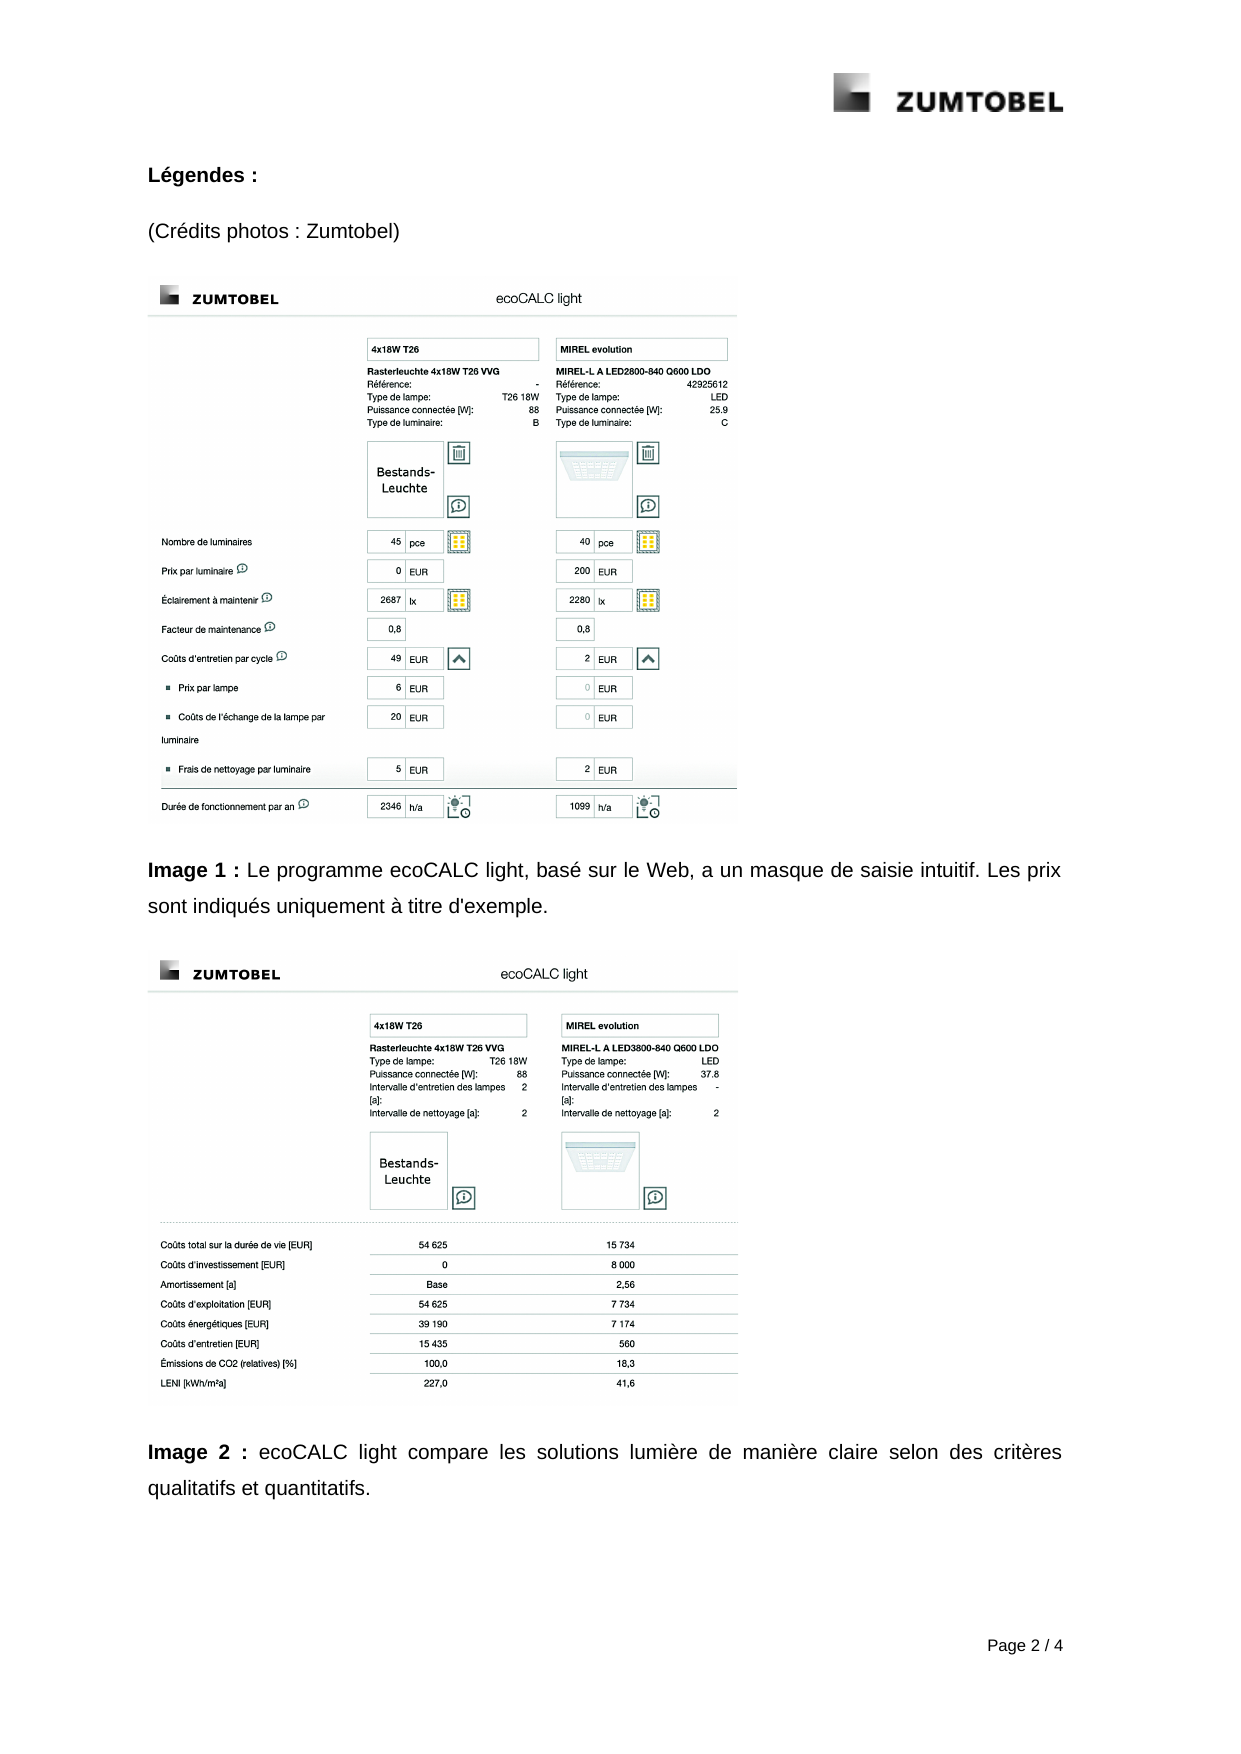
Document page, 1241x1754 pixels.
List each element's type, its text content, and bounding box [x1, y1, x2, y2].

picture [147, 950, 739, 1406]
text Légendes : [148, 162, 1063, 186]
text Image 2 : ecoCALC light compare les solutions lumière de manière claire selon des critères qualitatifs et quantitatifs. [148, 1440, 1063, 1500]
text Image 1 : Le programme ecoCALC light, basé sur le Web, a un masque de saisie intuitif. Les prix sont indiqués uniquement à titre d'exemple. [148, 858, 1063, 918]
picture [147, 276, 739, 824]
picture [833, 73, 1064, 112]
text (Crédits photos : Zumtobel) [148, 219, 1063, 243]
